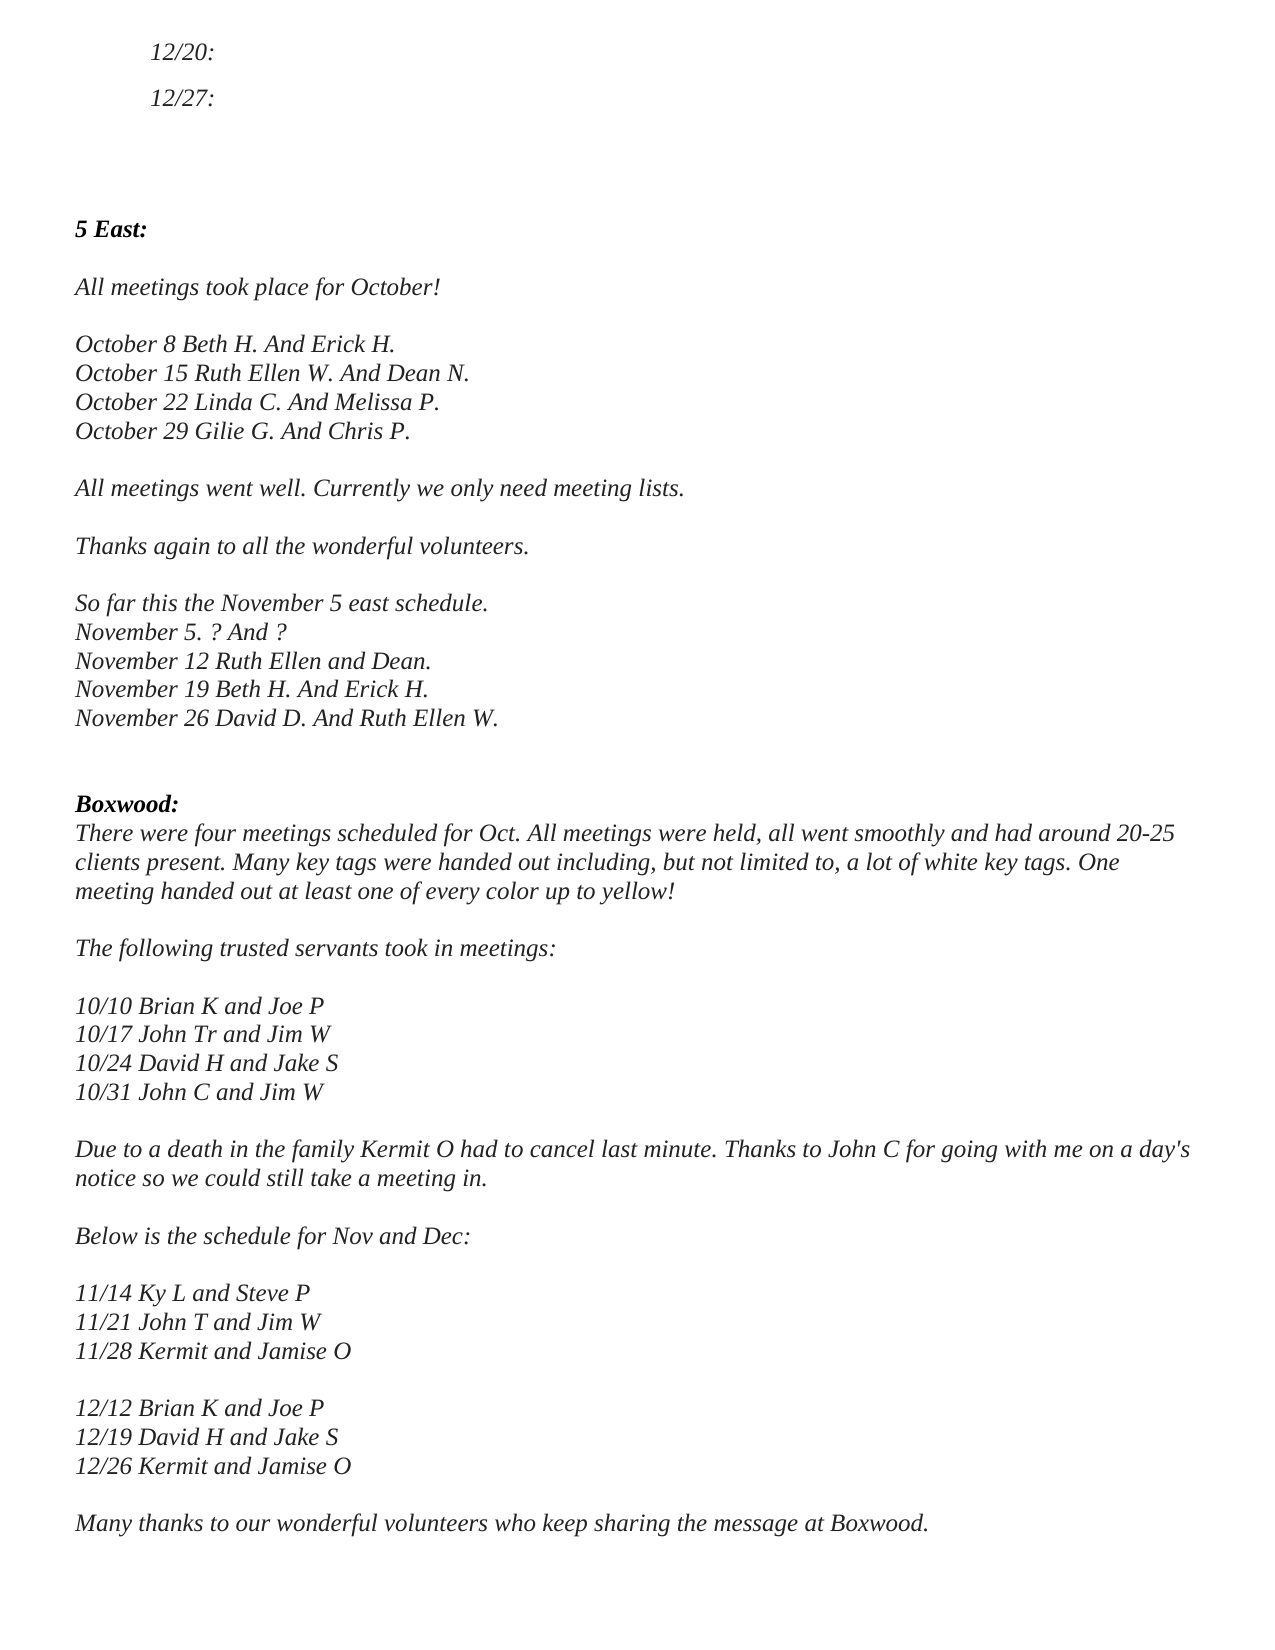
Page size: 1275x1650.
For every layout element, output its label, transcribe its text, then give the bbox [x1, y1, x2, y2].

text All meetings took place for October! [75, 243, 1200, 301]
text Boxwood: [75, 789, 1200, 818]
text October 8 Beth H. And Erick H. October 15 Ruth Ellen W. And Dean N. October 22 Linda C. And Melissa P. October 29 Gilie G. And Chris P. All meetings went well. Currently we only need meeting lists. [75, 301, 1200, 502]
text 12/27: [75, 83, 1200, 112]
text 12/20: [75, 37, 1200, 66]
text Thanks again to all the wonderful volunteers. ️ So far this the November 5 east schedule. November 5. ? And ? November 12 Ruth Ellen and Dean. November 19 Beth H. And Erick H. November 26 David D. And Ruth Ellen W. [75, 502, 1200, 732]
text 5 East: [75, 214, 1200, 243]
text There were four meetings scheduled for Oct. All meetings were held, all went smoothly and had around 20-25 clients present. Many key tags were handed out including, but not limited to, a lot of white key tags. One meeting handed out at least one of every color up to yellow! The following trusted servants took in meetings: 10/10 Brian K and Joe P 10/17 John Tr and Jim W 10/24 David H and Jake S 10/31 John C and Jim W Due to a death in the family Kermit O had to cancel last minute. Thanks to John C for going with me on a day's notice so we could still take a meeting in. Below is the schedule for Nov and Dec: 11/14 Ky L and Steve P 11/21 John T and Jim W 11/28 Kermit and Jamise O 12/12 Brian K and Joe P 12/19 David H and Jake S 12/26 Kermit and Jamise O Many thanks to our wonderful volunteers who keep sharing the message at Boxwood. [75, 818, 1200, 1537]
